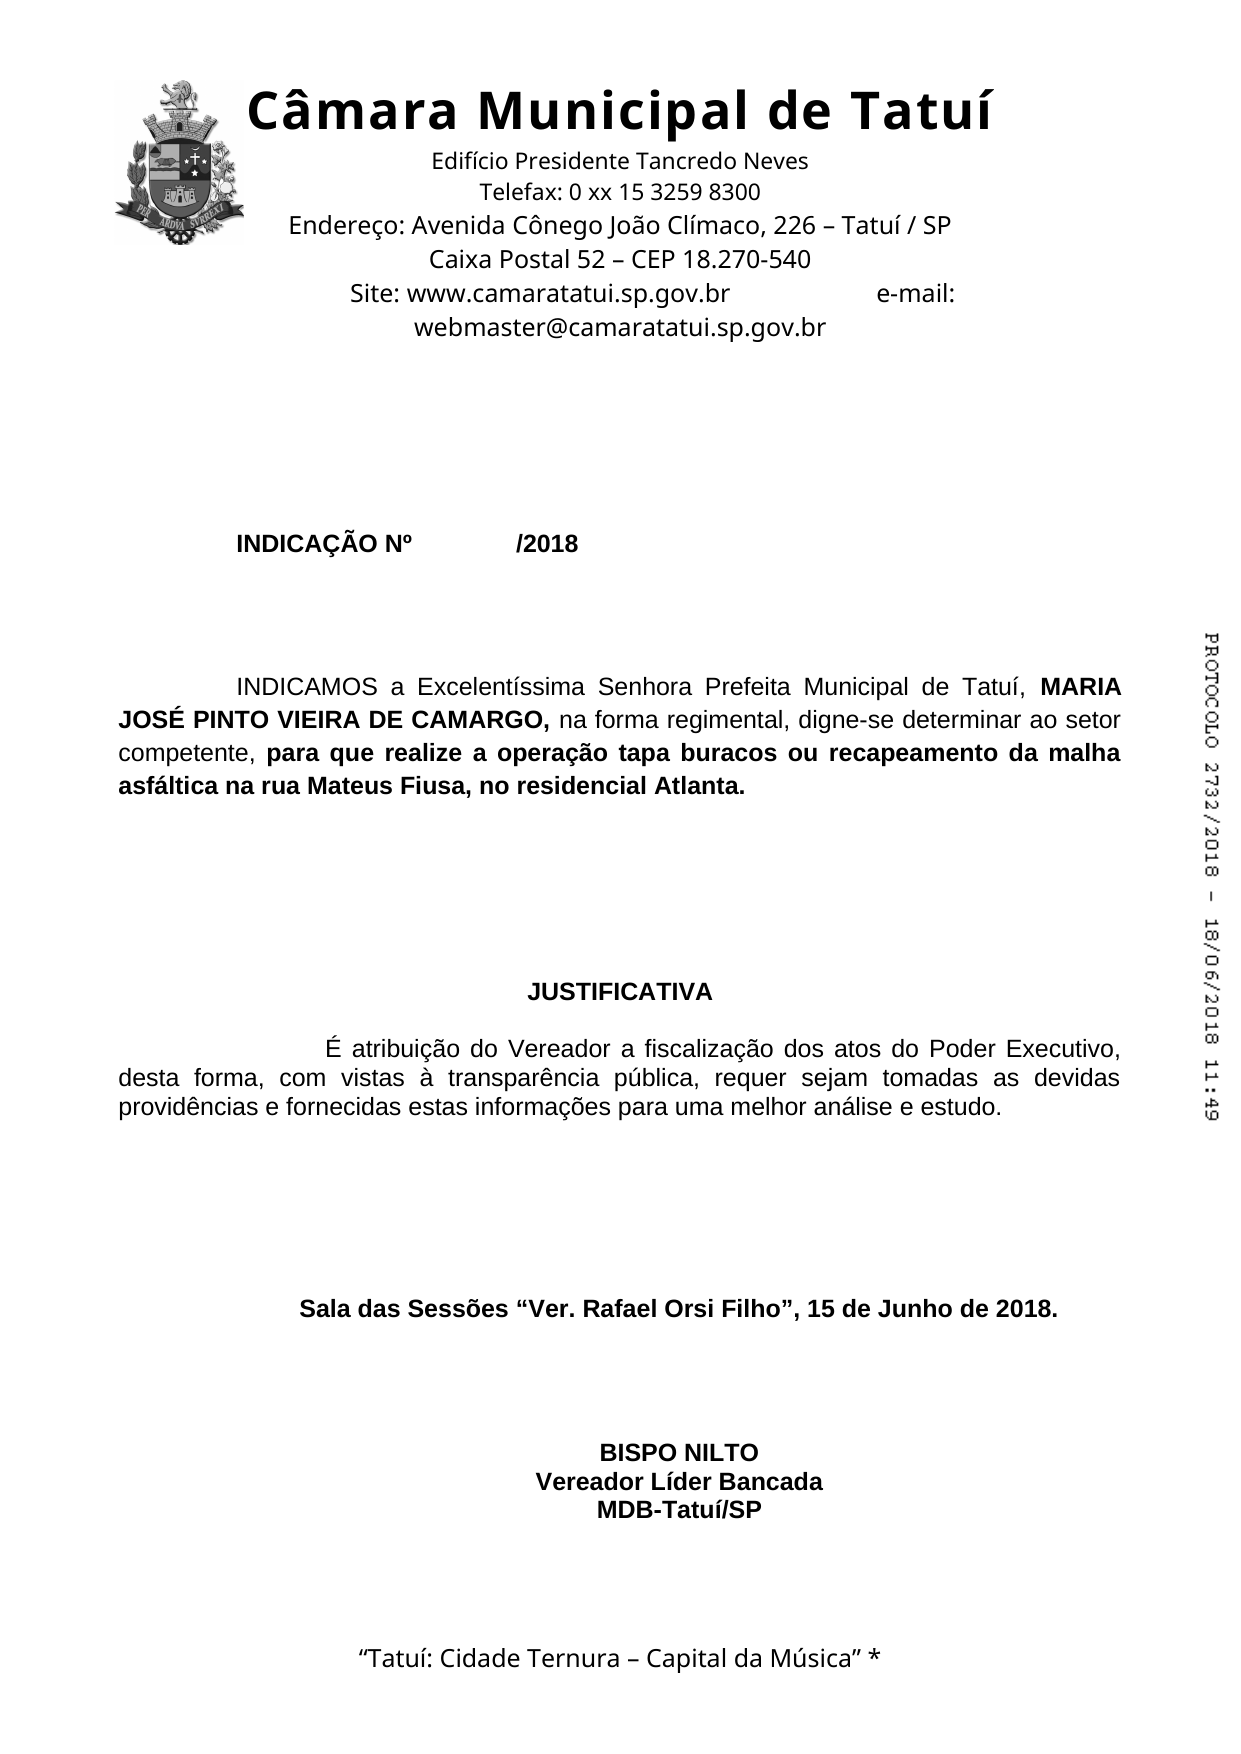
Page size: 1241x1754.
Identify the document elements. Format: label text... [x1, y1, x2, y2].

text BISPO NILTO [236, 1438, 1122, 1467]
subtitle JUSTIFICATIVA [118, 977, 1122, 1006]
text Vereador Líder Bancada [236, 1467, 1122, 1495]
text Sala das Sessões “Ver. Rafael Orsi Filho”, 15 de Junho de 2018. [236, 1294, 1122, 1323]
text É atribuição do Vereador a fiscalização dos atos do Poder Executivo, desta forma, com vistas à transparência pública, requer sejam tomadas as devidas providências e fornecidas estas informações para uma melhor análise e estudo. [118, 1034, 1122, 1121]
text INDICAMOS a Excelentíssima Senhora Prefeita Municipal de Tatuí, MARIA JOSÉ PINTO VIEIRA DE CAMARGO, na forma regimental, digne-se determinar ao setor competente, para que realize a operação tapa buracos ou recapeamento da malha asfáltica na rua Mateus Fiusa, no residencial Atlanta. [118, 672, 1122, 800]
text MDB-Tatuí/SP [236, 1495, 1122, 1524]
text INDICAÇÃO Nº /2018 [236, 528, 1122, 557]
picture [1177, 629, 1241, 1125]
